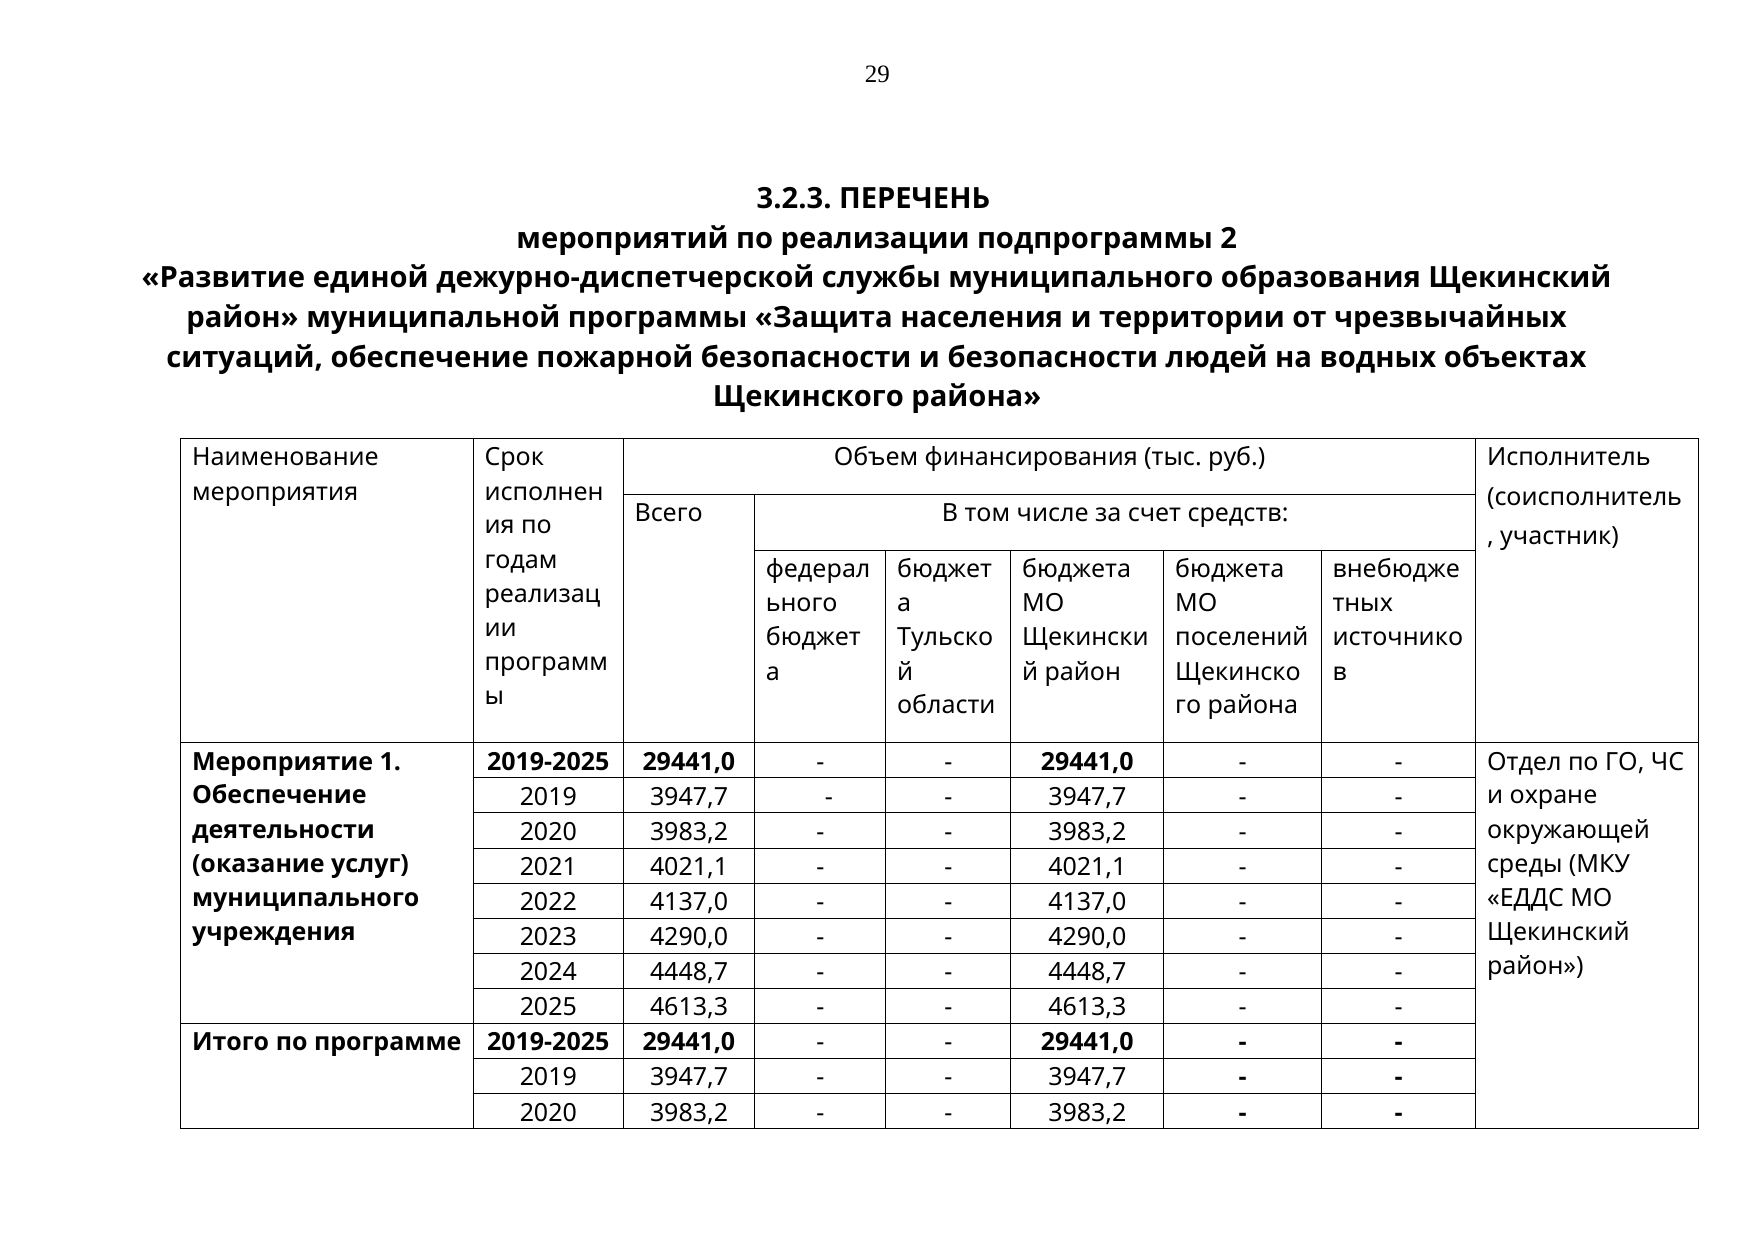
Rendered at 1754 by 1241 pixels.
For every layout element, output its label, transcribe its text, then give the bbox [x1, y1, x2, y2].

table_cell 4021,1 [624, 849, 754, 882]
table_cell 4137,0 [1011, 884, 1163, 918]
table_cell - [886, 778, 1010, 812]
table_cell 3983,2 [624, 1094, 754, 1128]
table_cell 2021 [474, 849, 623, 882]
table_cell 29441,0 [1011, 1024, 1163, 1058]
table_cell Всего [624, 495, 754, 742]
table_cell внебюджетных источников [1322, 551, 1475, 742]
table_cell - [755, 989, 885, 1023]
table_cell - [886, 849, 1010, 882]
table_cell 4613,3 [624, 989, 754, 1023]
table_cell 3983,2 [624, 813, 754, 847]
table_cell - [755, 778, 885, 812]
table_cell - [1164, 1059, 1321, 1093]
table_cell Отдел по ГО, ЧС и охране окружающей среды (МКУ «ЕДДС МО Щекинский район») [1476, 743, 1698, 1128]
table_cell 29441,0 [1011, 743, 1163, 777]
table_cell - [755, 884, 885, 918]
table_cell В том числе за счет средств: [755, 495, 1475, 550]
table_cell - [755, 1059, 885, 1093]
table_cell Итого по программе [181, 1024, 473, 1128]
table_cell 4448,7 [1011, 954, 1163, 988]
table_cell - [755, 849, 885, 882]
table_header Срок исполнения по годам реализации программы [474, 439, 623, 742]
table_cell 2025 [474, 989, 623, 1023]
table_cell бюджета Тульской области [886, 551, 1010, 742]
table_cell - [1322, 954, 1475, 988]
table_cell 4137,0 [624, 884, 754, 918]
table_cell - [755, 1024, 885, 1058]
table_cell - [1164, 1094, 1321, 1128]
table_cell 4290,0 [1011, 919, 1163, 953]
table_cell 2020 [474, 1094, 623, 1128]
table_cell 4290,0 [624, 919, 754, 953]
table_cell - [886, 813, 1010, 847]
table_header Наименование мероприятия [181, 439, 473, 742]
table_cell 4448,7 [624, 954, 754, 988]
table_cell - [886, 1059, 1010, 1093]
table_cell - [1164, 743, 1321, 777]
table_cell - [1322, 989, 1475, 1023]
table_cell федерального бюджета [755, 551, 885, 742]
table_cell 2022 [474, 884, 623, 918]
table_cell Мероприятие 1. Обеспечение деятельности (оказание услуг) муниципального учреждения [181, 743, 473, 1023]
table_cell 3947,7 [1011, 778, 1163, 812]
table_cell - [886, 1094, 1010, 1128]
table_cell 3947,7 [624, 1059, 754, 1093]
table_cell - [755, 1094, 885, 1128]
table_header Исполнитель (соисполнитель, участник) [1476, 439, 1698, 742]
table_cell 2019-2025 [474, 743, 623, 777]
table_cell - [1322, 919, 1475, 953]
table_cell - [1322, 813, 1475, 847]
table_cell 4021,1 [1011, 849, 1163, 882]
table_cell - [755, 954, 885, 988]
table_cell - [1322, 1024, 1475, 1058]
table_cell 2023 [474, 919, 623, 953]
table_cell - [1322, 1094, 1475, 1128]
table_cell 2019-2025 [474, 1024, 623, 1058]
table_cell - [1322, 778, 1475, 812]
table_cell 3983,2 [1011, 1094, 1163, 1128]
table_cell - [755, 813, 885, 847]
table_cell - [886, 884, 1010, 918]
table_cell 2024 [474, 954, 623, 988]
table_cell - [1164, 849, 1321, 882]
table_cell 2020 [474, 813, 623, 847]
table_cell - [886, 954, 1010, 988]
table_cell - [1164, 884, 1321, 918]
table_cell - [1164, 778, 1321, 812]
table_cell - [1322, 849, 1475, 882]
table_cell 3947,7 [624, 778, 754, 812]
table_cell 29441,0 [624, 1024, 754, 1058]
table_cell - [1164, 1024, 1321, 1058]
table_cell - [1322, 884, 1475, 918]
table_cell - [886, 1024, 1010, 1058]
table_cell 4613,3 [1011, 989, 1163, 1023]
table_cell - [1164, 954, 1321, 988]
table_cell 2019 [474, 1059, 623, 1093]
table_cell - [886, 989, 1010, 1023]
table_header Объем финансирования (тыс. руб.) [624, 439, 1475, 494]
table_cell - [755, 743, 885, 777]
table_cell - [886, 919, 1010, 953]
text 3.2.3. ПЕРЕЧЕНЬ мероприятий по реализации подпрограммы 2 [118, 177, 1636, 257]
table_cell 29441,0 [624, 743, 754, 777]
table_cell 3947,7 [1011, 1059, 1163, 1093]
table_cell - [1164, 813, 1321, 847]
table_cell - [1322, 743, 1475, 777]
table_cell бюджета МО Щекинский район [1011, 551, 1163, 742]
table_cell - [1322, 1059, 1475, 1093]
text «Развитие единой дежурно-диспетчерской службы муниципального образования Щекинский район» муниципальной программы «Защита населения и территории от чрезвычайных ситуаций, обеспечение пожарной безопасности и безопасности людей на водных объектах Щекинского района» [118, 257, 1636, 415]
table_cell 2019 [474, 778, 623, 812]
table_cell - [755, 919, 885, 953]
table_cell - [886, 743, 1010, 777]
table_cell - [1164, 919, 1321, 953]
table_cell - [1164, 989, 1321, 1023]
table_cell бюджета МО поселений Щекинского района [1164, 551, 1321, 742]
table_cell 3983,2 [1011, 813, 1163, 847]
